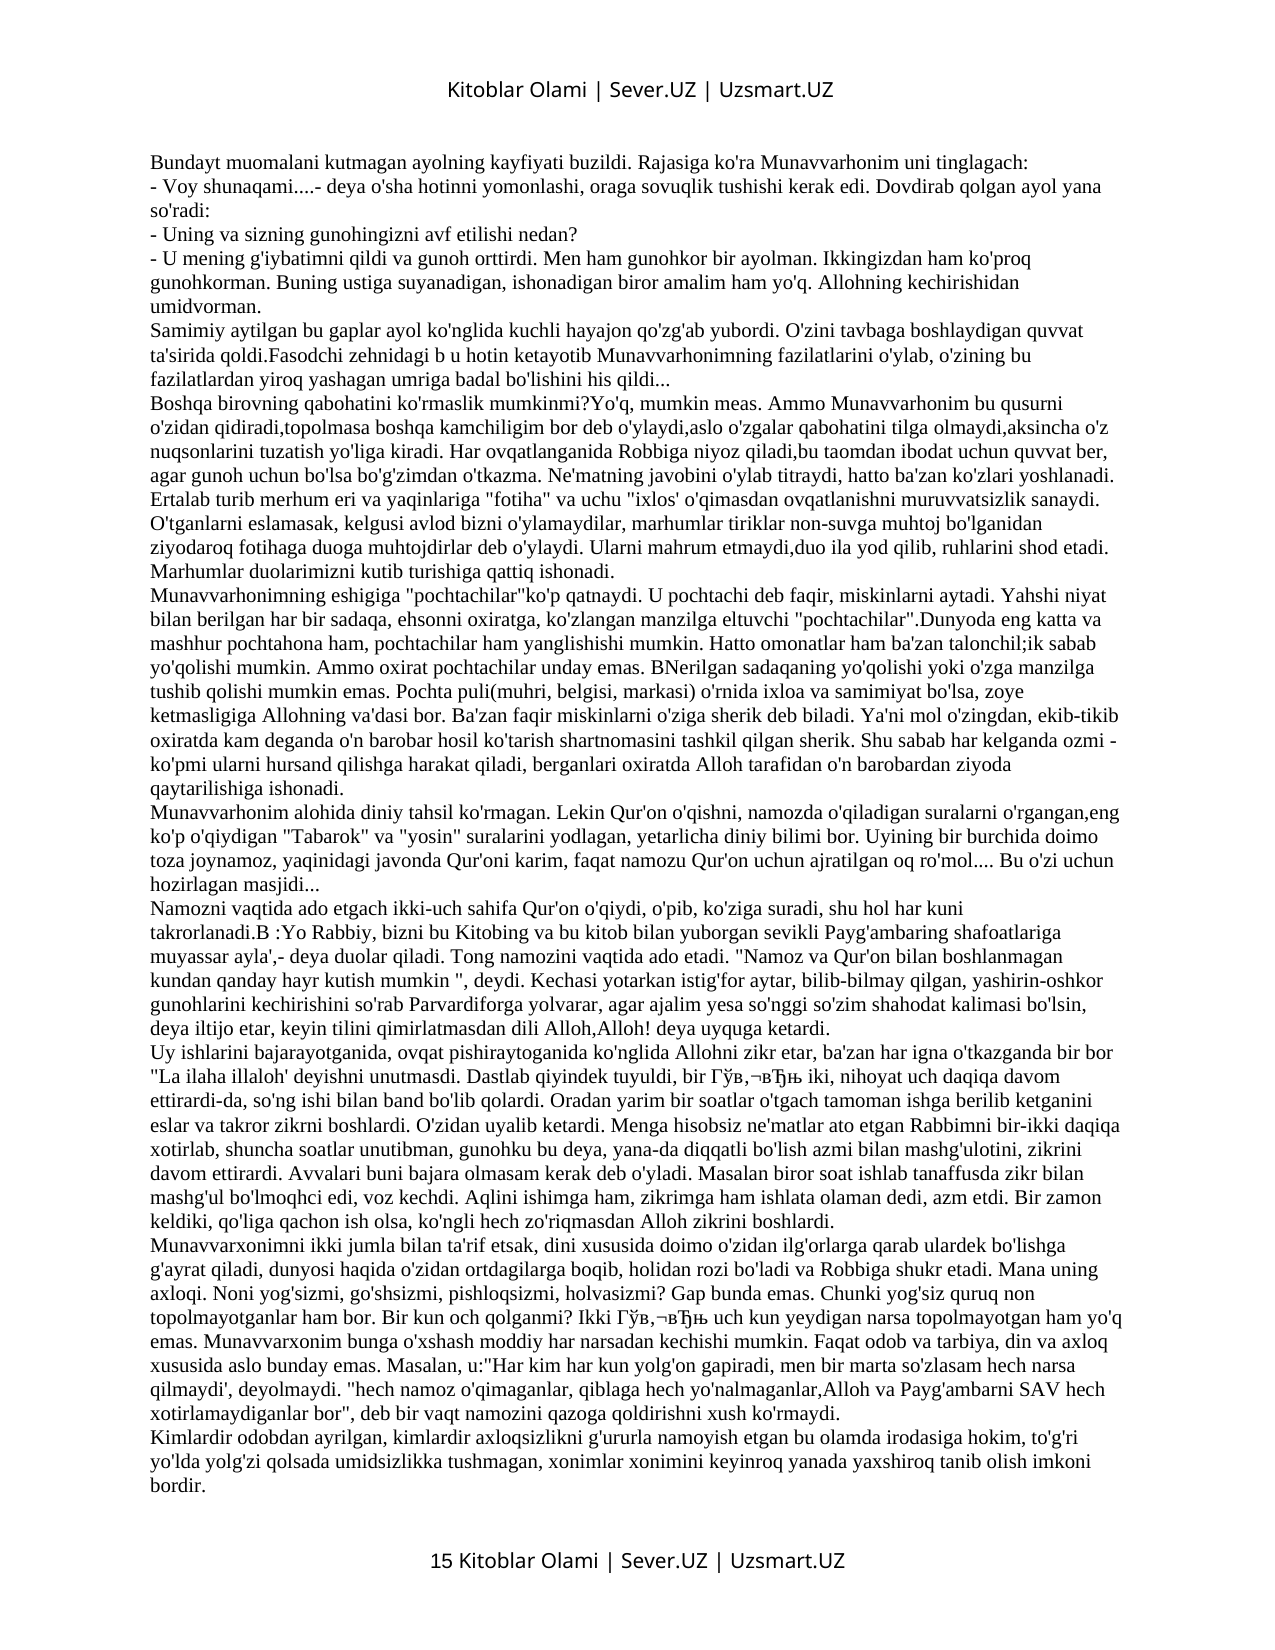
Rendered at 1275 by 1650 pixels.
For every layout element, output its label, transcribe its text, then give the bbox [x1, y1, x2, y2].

text Munavvarhonim alohida diniy tahsil ko'rmagan. Lekin Qur'on o'qishni, namozda o'qiladigan suralarni o'rgangan,eng ko'p o'qiydigan "Tabarok" va "yosin" suralarini yodlagan, yetarlicha diniy bilimi bor. Uyining bir burchida doimo toza joynamoz, yaqinidagi javonda Qur'oni karim, faqat namozu Qur'on uchun ajratilgan oq ro'mol.... Bu o'zi uchun hozirlagan masjidi... [150, 800, 1125, 896]
text Ertalab turib merhum eri va yaqinlariga "fotiha" va uchu "ixlos' o'qimasdan ovqatlanishni muruvvatsizlik sanaydi. O'tganlarni eslamasak, kelgusi avlod bizni o'ylamaydilar, marhumlar tiriklar non-suvga muhtoj bo'lganidan ziyodaroq fotihaga duoga muhtojdirlar deb o'ylaydi. Ularni mahrum etmaydi,duo ila yod qilib, ruhlarini shod etadi. Marhumlar duolarimizni kutib turishiga qattiq ishonadi. [150, 487, 1125, 583]
text Samimiy aytilgan bu gaplar ayol ko'nglida kuchli hayajon qo'zg'ab yubordi. O'zini tavbaga boshlaydigan quvvat ta'sirida qoldi.Fasodchi zehnidagi b u hotin ketayotib Munavvarhonimning fazilatlarini o'ylab, o'zining bu fazilatlardan yiroq yashagan umriga badal bo'lishini his qildi... [150, 318, 1125, 391]
text - Uning va sizning gunohingizni avf etilishi nedan? [150, 222, 1125, 246]
text Munavvarxonimni ikki jumla bilan ta'rif etsak, dini xususida doimo o'zidan ilg'orlarga qarab ulardek bo'lishga g'ayrat qiladi, dunyosi haqida o'zidan ortdagilarga boqib, holidan rozi bo'ladi va Robbiga shukr etadi. Mana uning axloqi. Noni yog'sizmi, go'shsizmi, pishloqsizmi, holvasizmi? Gap bunda emas. Chunki yog'siz quruq non topolmayotganlar ham bor. Bir kun och qolganmi? Ikki Гўв‚¬вЂњ uch kun yeydigan narsa topolmayotgan ham yo'q emas. Munavvarxonim bunga o'xshash moddiy har narsadan kechishi mumkin. Faqat odob va tarbiya, din va axloq xususida aslo bunday emas. Masalan, u:"Har kim har kun yolg'on gapiradi, men bir marta so'zlasam hech narsa qilmaydi', deyolmaydi. "hech namoz o'qimaganlar, qiblaga hech yo'nalmaganlar,Alloh va Payg'ambarni SAV hech xotirlamaydiganlar bor", deb bir vaqt namozini qazoga qoldirishni xush ko'rmaydi. [150, 1233, 1125, 1425]
text - Voy shunaqami....- deya o'sha hotinni yomonlashi, oraga sovuqlik tushishi kerak edi. Dovdirab qolgan ayol yana so'radi: [150, 174, 1125, 222]
text Uy ishlarini bajarayotganida, ovqat pishiraytoganida ko'nglida Allohni zikr etar, ba'zan har igna o'tkazganda bir bor "La ilaha illaloh' deyishni unutmasdi. Dastlab qiyindek tuyuldi, bir Гўв‚¬вЂњ iki, nihoyat uch daqiqa davom ettirardi-da, so'ng ishi bilan band bo'lib qolardi. Oradan yarim bir soatlar o'tgach tamoman ishga berilib ketganini eslar va takror zikrni boshlardi. O'zidan uyalib ketardi. Menga hisobsiz ne'matlar ato etgan Rabbimni bir-ikki daqiqa xotirlab, shuncha soatlar unutibman, gunohku bu deya, yana-da diqqatli bo'lish azmi bilan mashg'ulotini, zikrini davom ettirardi. Avvalari buni bajara olmasam kerak deb o'yladi. Masalan biror soat ishlab tanaffusda zikr bilan mashg'ul bo'lmoqhci edi, voz kechdi. Aqlini ishimga ham, zikrimga ham ishlata olaman dedi, azm etdi. Bir zamon keldiki, qo'liga qachon ish olsa, ko'ngli hech zo'riqmasdan Alloh zikrini boshlardi. [150, 1040, 1125, 1233]
text Bundayt muomalani kutmagan ayolning kayfiyati buzildi. Rajasiga ko'ra Munavvarhonim uni tinglagach: [150, 150, 1125, 174]
text Boshqa birovning qabohatini ko'rmaslik mumkinmi?Yo'q, mumkin meas. Ammo Munavvarhonim bu qusurni o'zidan qidiradi,topolmasa boshqa kamchiligim bor deb o'ylaydi,aslo o'zgalar qabohatini tilga olmaydi,aksincha o'z nuqsonlarini tuzatish yo'liga kiradi. Har ovqatlanganida Robbiga niyoz qiladi,bu taomdan ibodat uchun quvvat ber, agar gunoh uchun bo'lsa bo'g'zimdan o'tkazma. Ne'matning javobini o'ylab titraydi, hatto ba'zan ko'zlari yoshlanadi. [150, 391, 1125, 487]
text Namozni vaqtida ado etgach ikki-uch sahifa Qur'on o'qiydi, o'pib, ko'ziga suradi, shu hol har kuni takrorlanadi.В :Yo Rabbiy, bizni bu Kitobing va bu kitob bilan yuborgan sevikli Payg'ambaring shafoatlariga muyassar ayla',- deya duolar qiladi. Tong namozini vaqtida ado etadi. "Namoz va Qur'on bilan boshlanmagan kundan qanday hayr kutish mumkin ", deydi. Kechasi yotarkan istig'for aytar, bilib-bilmay qilgan, yashirin-oshkor gunohlarini kechirishini so'rab Parvardiforga yolvarar, agar ajalim yesa so'nggi so'zim shahodat kalimasi bo'lsin, deya iltijo etar, keyin tilini qimirlatmasdan dili Alloh,Alloh! deya uyquga ketardi. [150, 896, 1125, 1040]
text Kimlardir odobdan ayrilgan, kimlardir axloqsizlikni g'ururla namoyish etgan bu olamda irodasiga hokim, to'g'ri yo'lda yolg'zi qolsada umidsizlikka tushmagan, xonimlar xonimini keyinroq yanada yaxshiroq tanib olish imkoni bordir. [150, 1425, 1125, 1497]
text Munavvarhonimning eshigiga "pochtachilar"ko'p qatnaydi. U pochtachi deb faqir, miskinlarni aytadi. Yahshi niyat bilan berilgan har bir sadaqa, ehsonni oxiratga, ko'zlangan manzilga eltuvchi "pochtachilar".Dunyoda eng katta va mashhur pochtahona ham, pochtachilar ham yanglishishi mumkin. Hatto omonatlar ham ba'zan talonchil;ik sabab yo'qolishi mumkin. Ammo oxirat pochtachilar unday emas. BNerilgan sadaqaning yo'qolishi yoki o'zga manzilga tushib qolishi mumkin emas. Pochta puli(muhri, belgisi, markasi) o'rnida ixloa va samimiyat bo'lsa, zoye ketmasligiga Allohning va'dasi bor. Ba'zan faqir miskinlarni o'ziga sherik deb biladi. Ya'ni mol o'zingdan, ekib-tikib oxiratda kam deganda o'n barobar hosil ko'tarish shartnomasini tashkil qilgan sherik. Shu sabab har kelganda ozmi -ko'pmi ularni hursand qilishga harakat qiladi, berganlari oxiratda Alloh tarafidan o'n barobardan ziyoda qaytarilishiga ishonadi. [150, 583, 1125, 800]
text - U mening g'iybatimni qildi va gunoh orttirdi. Men ham gunohkor bir ayolman. Ikkingizdan ham ko'proq gunohkorman. Buning ustiga suyanadigan, ishonadigan biror amalim ham yo'q. Allohning kechirishidan umidvorman. [150, 246, 1125, 318]
